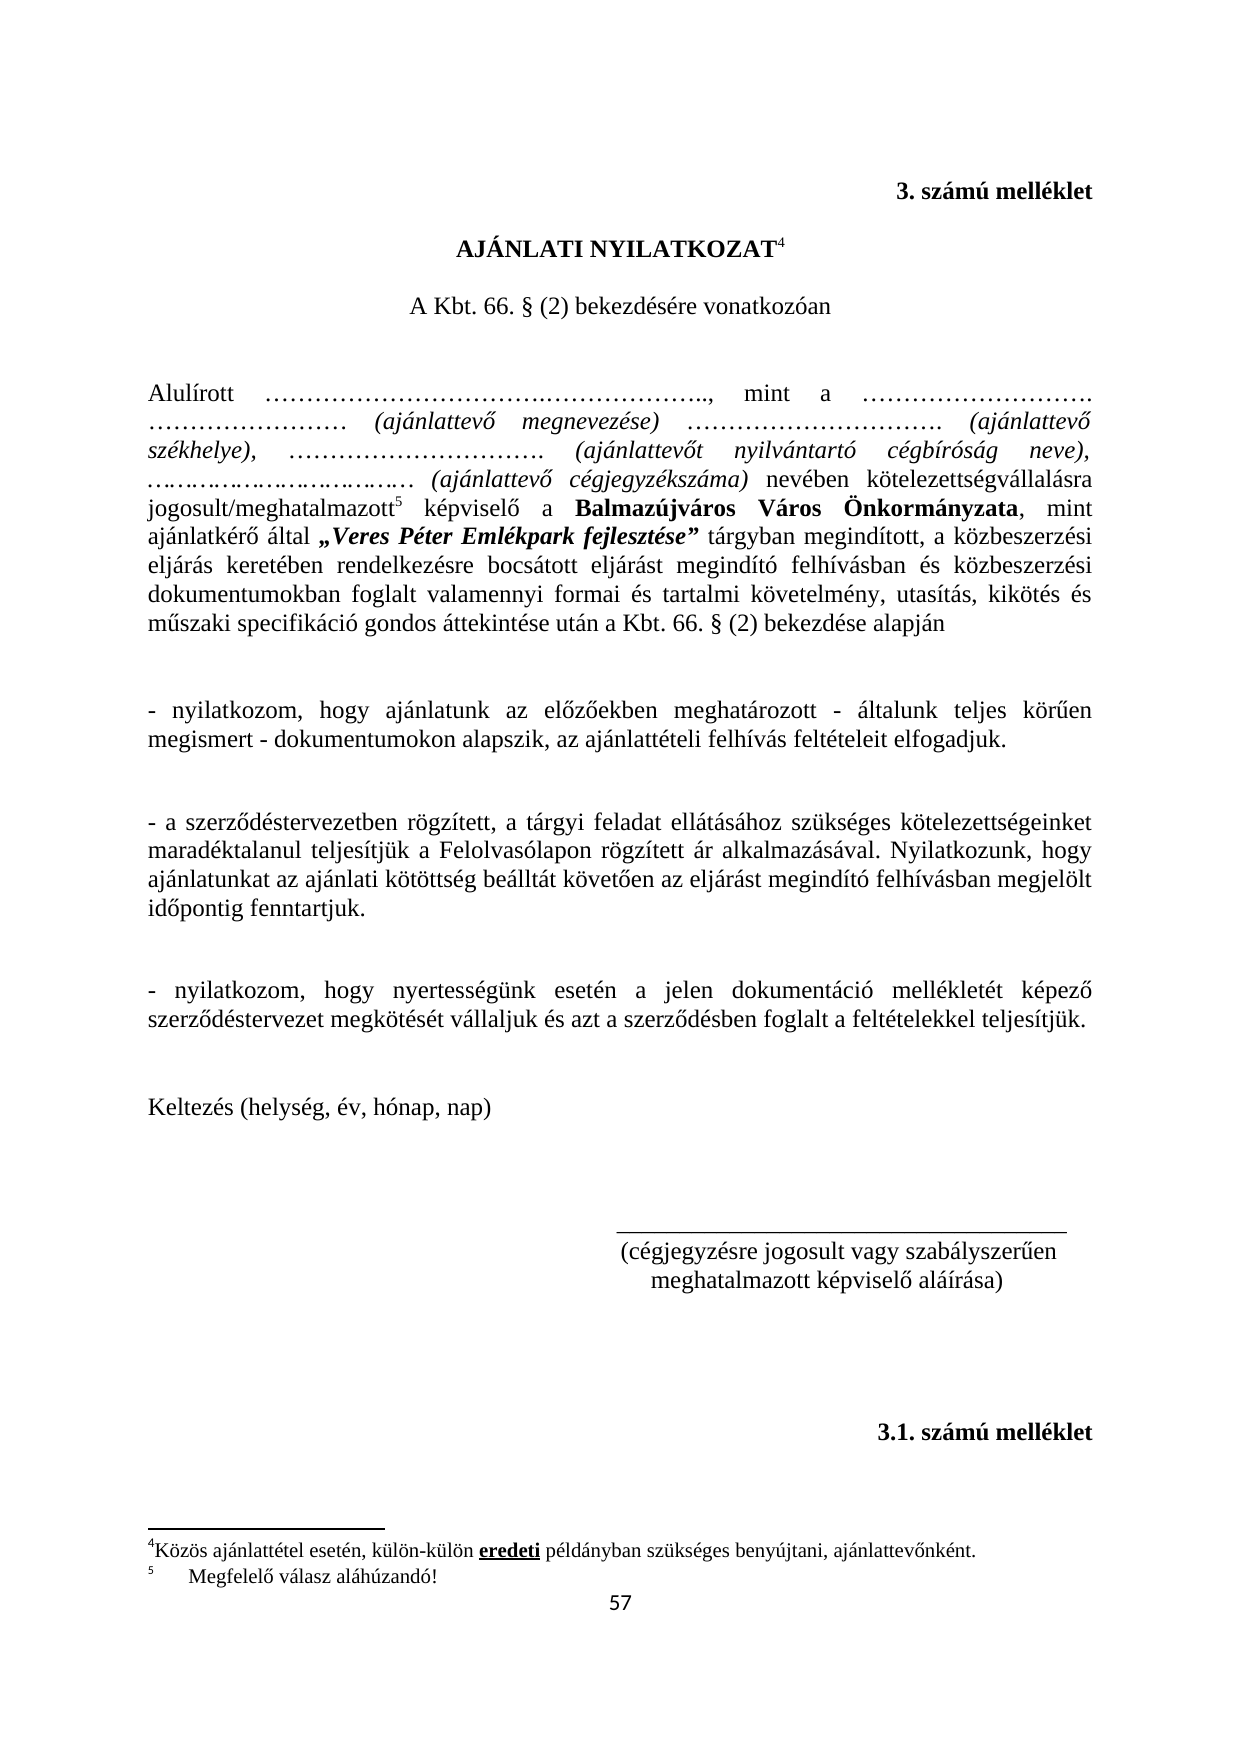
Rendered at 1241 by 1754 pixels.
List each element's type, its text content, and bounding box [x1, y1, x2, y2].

text - nyilatkozom, hogy ajánlatunk az előzőekben meghatározott - általunk teljes körűen megismert - dokumentumokon alapszik, az ajánlattételi felhívás feltételeit elfogadjuk. [148, 696, 1093, 753]
text Ajánlati nyilatkozat [148, 234, 1093, 263]
list A Kbt. 66. § (2) bekezdésére vonatkozóan [148, 291, 1093, 320]
text (cégjegyzésre jogosult vagy szabályszerűen [148, 1236, 1093, 1265]
text 3. számú melléklet [148, 176, 1093, 205]
list - nyilatkozom, hogy nyertességünk esetén a jelen dokumentáció mellékletét képező szerződéstervezet megkötését vállaljuk és azt a szerződésben foglalt a feltételekkel teljesítjük. [148, 976, 1093, 1033]
text 3.1. számú melléklet [148, 1417, 1093, 1445]
list - a szerződéstervezetben rögzített, a tárgyi feladat ellátásához szükséges kötelezettségeinket maradéktalanul teljesítjük a Felolvasólapon rögzített ár alkalmazásával. Nyilatkozunk, hogy ajánlatunkat az ajánlati kötöttség beálltát követően az eljárást megindító felhívásban megjelölt időpontig fenntartjuk. [148, 807, 1093, 922]
text meghatalmazott képviselő aláírása) [148, 1265, 1093, 1294]
text Keltezés (helység, év, hónap, nap) [148, 1092, 1093, 1121]
text Alulírott …………………………….……………….., mint a ……………………….…………………… (ajánlattevő megnevezése) …………………………. (ajánlattevő székhelye), …………………………. (ajánlattevőt nyilvántartó cégbíróság neve), ……………………………… (ajánlattevő cégjegyzékszáma) nevében kötelezettségvállalásra jogosult/meghatalmazott képviselő a Balmazújváros Város Önkormányzata, mint ajánlatkérő által „Veres Péter Emlékpark fejlesztése” tárgyban megindított, a közbeszerzési eljárás keretében rendelkezésre bocsátott eljárást megindító felhívásban és közbeszerzési dokumentumokban foglalt valamennyi formai és tartalmi követelmény, utasítás, kikötés és műszaki specifikáció gondos áttekintése után a Kbt. 66. § (2) bekezdése alapján [148, 378, 1093, 636]
text ____________________________________ [148, 1207, 1093, 1236]
